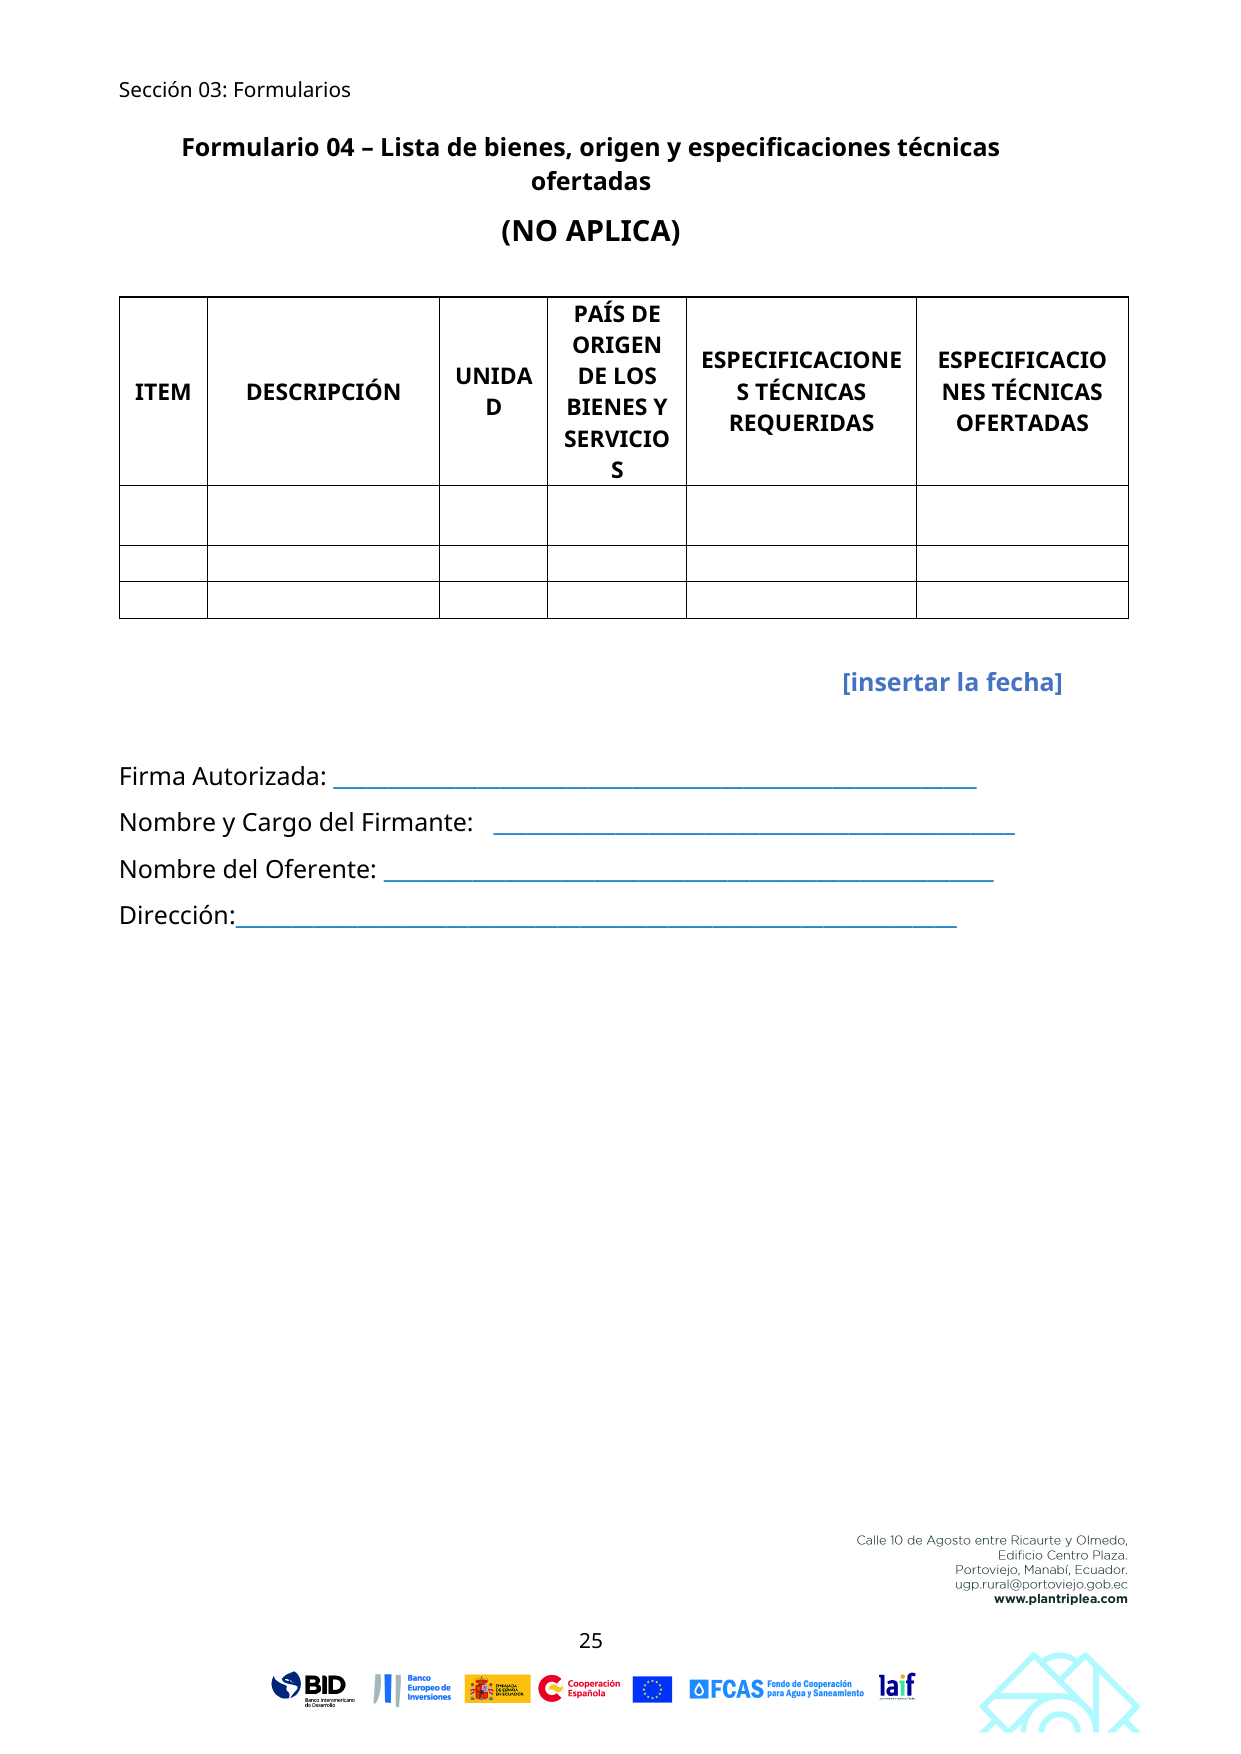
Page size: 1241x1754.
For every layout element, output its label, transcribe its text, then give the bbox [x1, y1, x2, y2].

table_header ESPECIFICACIONES TÉCNICAS OFERTADAS [917, 298, 1128, 485]
table_cell [548, 546, 686, 581]
table_cell [917, 486, 1128, 545]
table_cell [917, 546, 1128, 581]
table_cell [917, 582, 1128, 617]
table_header ITEM [120, 298, 207, 485]
table_cell [208, 546, 439, 581]
table_cell [208, 486, 439, 545]
table_cell [120, 486, 207, 545]
table_cell [687, 582, 916, 617]
table_cell [208, 582, 439, 617]
subtitle Formulario 04 – Lista de bienes, origen y especificaciones técnicas ofertadas [119, 129, 1063, 198]
table_cell [440, 582, 547, 617]
table_cell [687, 546, 916, 581]
table_cell [687, 486, 916, 545]
table_cell [440, 486, 547, 545]
table_cell [548, 486, 686, 545]
picture [33, 1480, 1241, 1754]
text Nombre del Oferente: _______________________________________________________ [119, 851, 1063, 885]
table_header DESCRIPCIÓN [208, 298, 439, 485]
text Firma Autorizada: __________________________________________________________ [119, 758, 1063, 792]
table_cell [120, 546, 207, 581]
table_cell [548, 582, 686, 617]
text Nombre y Cargo del Firmante: _______________________________________________ [119, 805, 1063, 839]
text [insertar la fecha] [119, 665, 1063, 699]
table_header ESPECIFICACIONES TÉCNICAS REQUERIDAS [687, 298, 916, 485]
table_cell [120, 582, 207, 617]
table_header PAÍS DE ORIGEN DE LOS BIENES Y SERVICIOS [548, 298, 686, 485]
text Dirección:_________________________________________________________________ [119, 898, 1048, 932]
table_header UNIDAD [440, 298, 547, 485]
text (NO APLICA) [119, 210, 1063, 250]
table_cell [440, 546, 547, 581]
